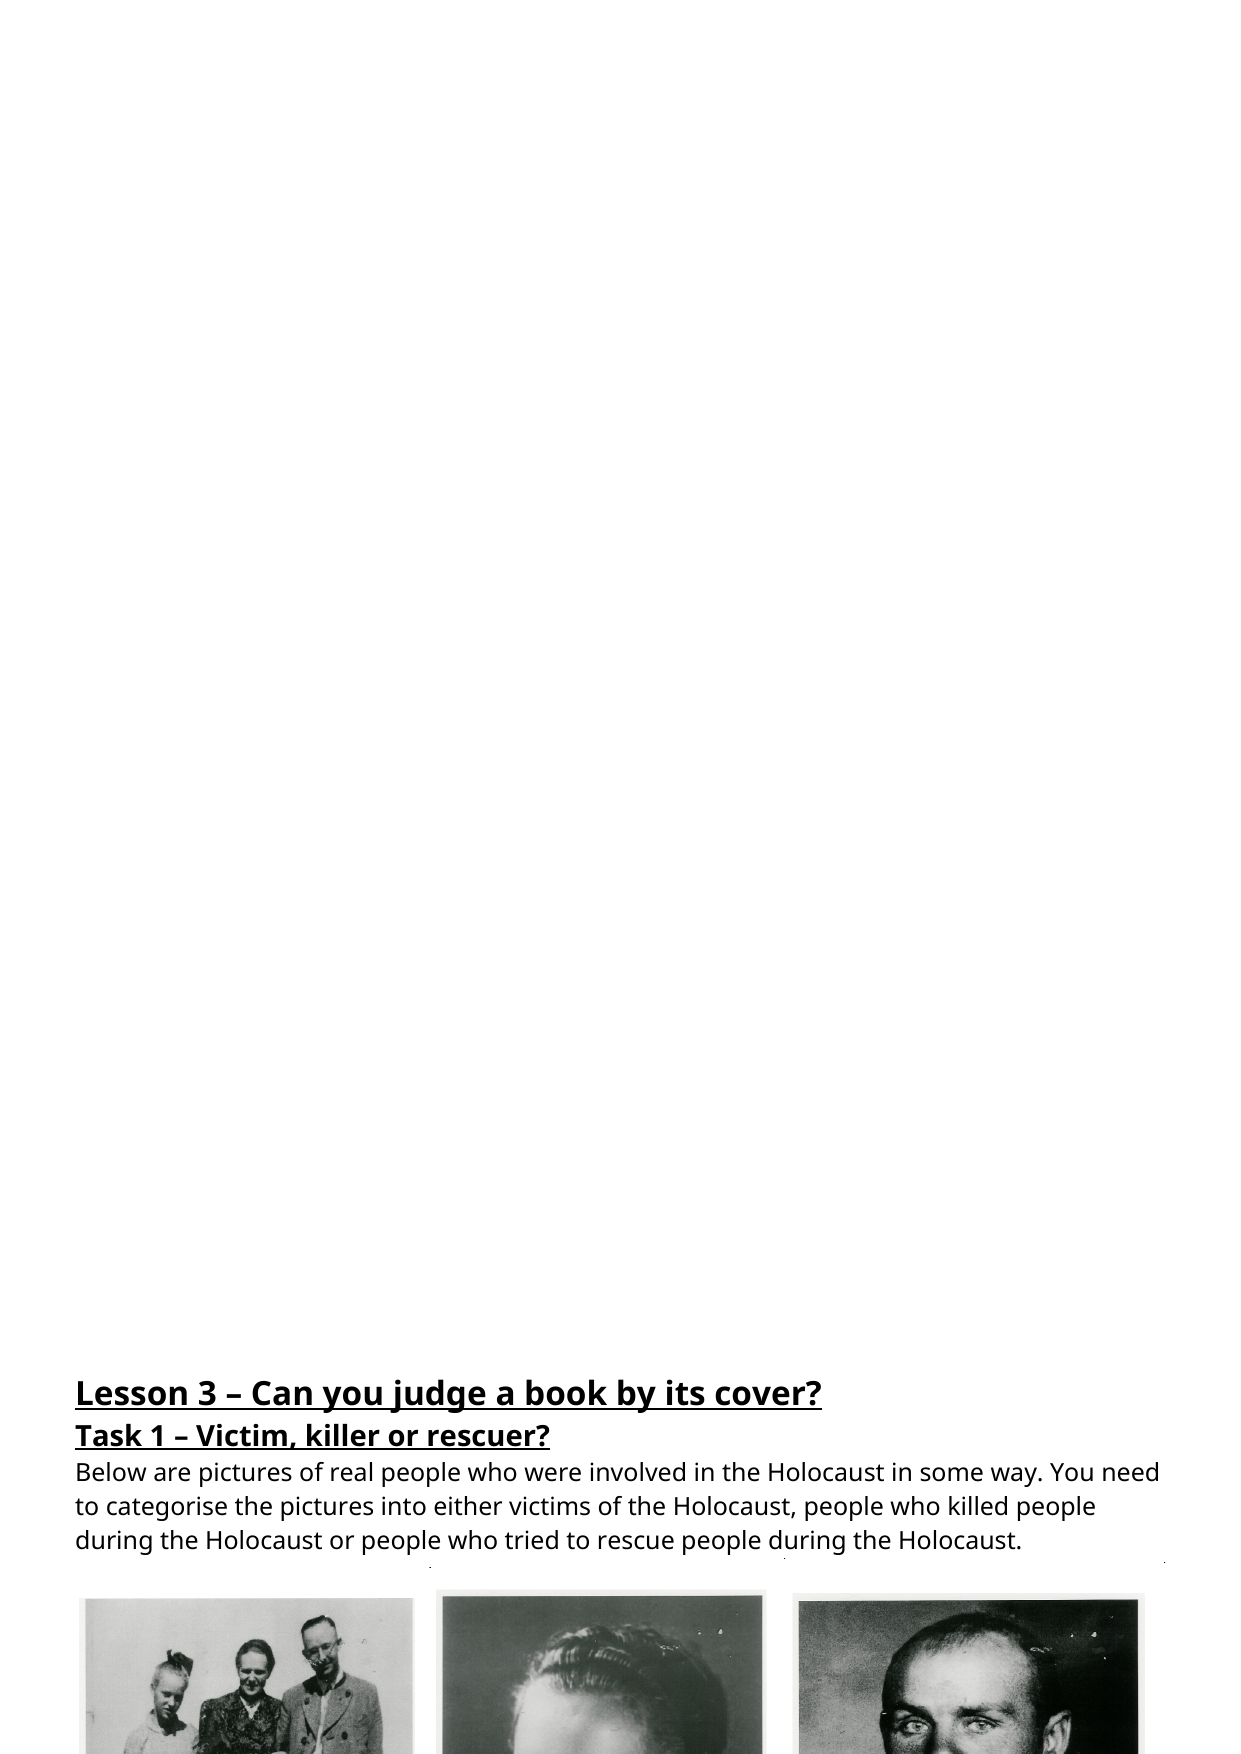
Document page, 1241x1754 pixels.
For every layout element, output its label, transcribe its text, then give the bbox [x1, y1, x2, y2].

text Lesson 3 – Can you judge a book by its cover? [75, 1369, 1165, 1415]
picture [75, 1558, 786, 1754]
picture [787, 1562, 1166, 1754]
text Below are pictures of real people who were involved in the Holocaust in some way. You need to categorise the pictures into either victims of the Holocaust, people who killed people during the Holocaust or people who tried to rescue people during the Holocaust. [75, 1454, 1165, 1557]
text Task 1 – Victim, killer or rescuer? [75, 1415, 1165, 1454]
